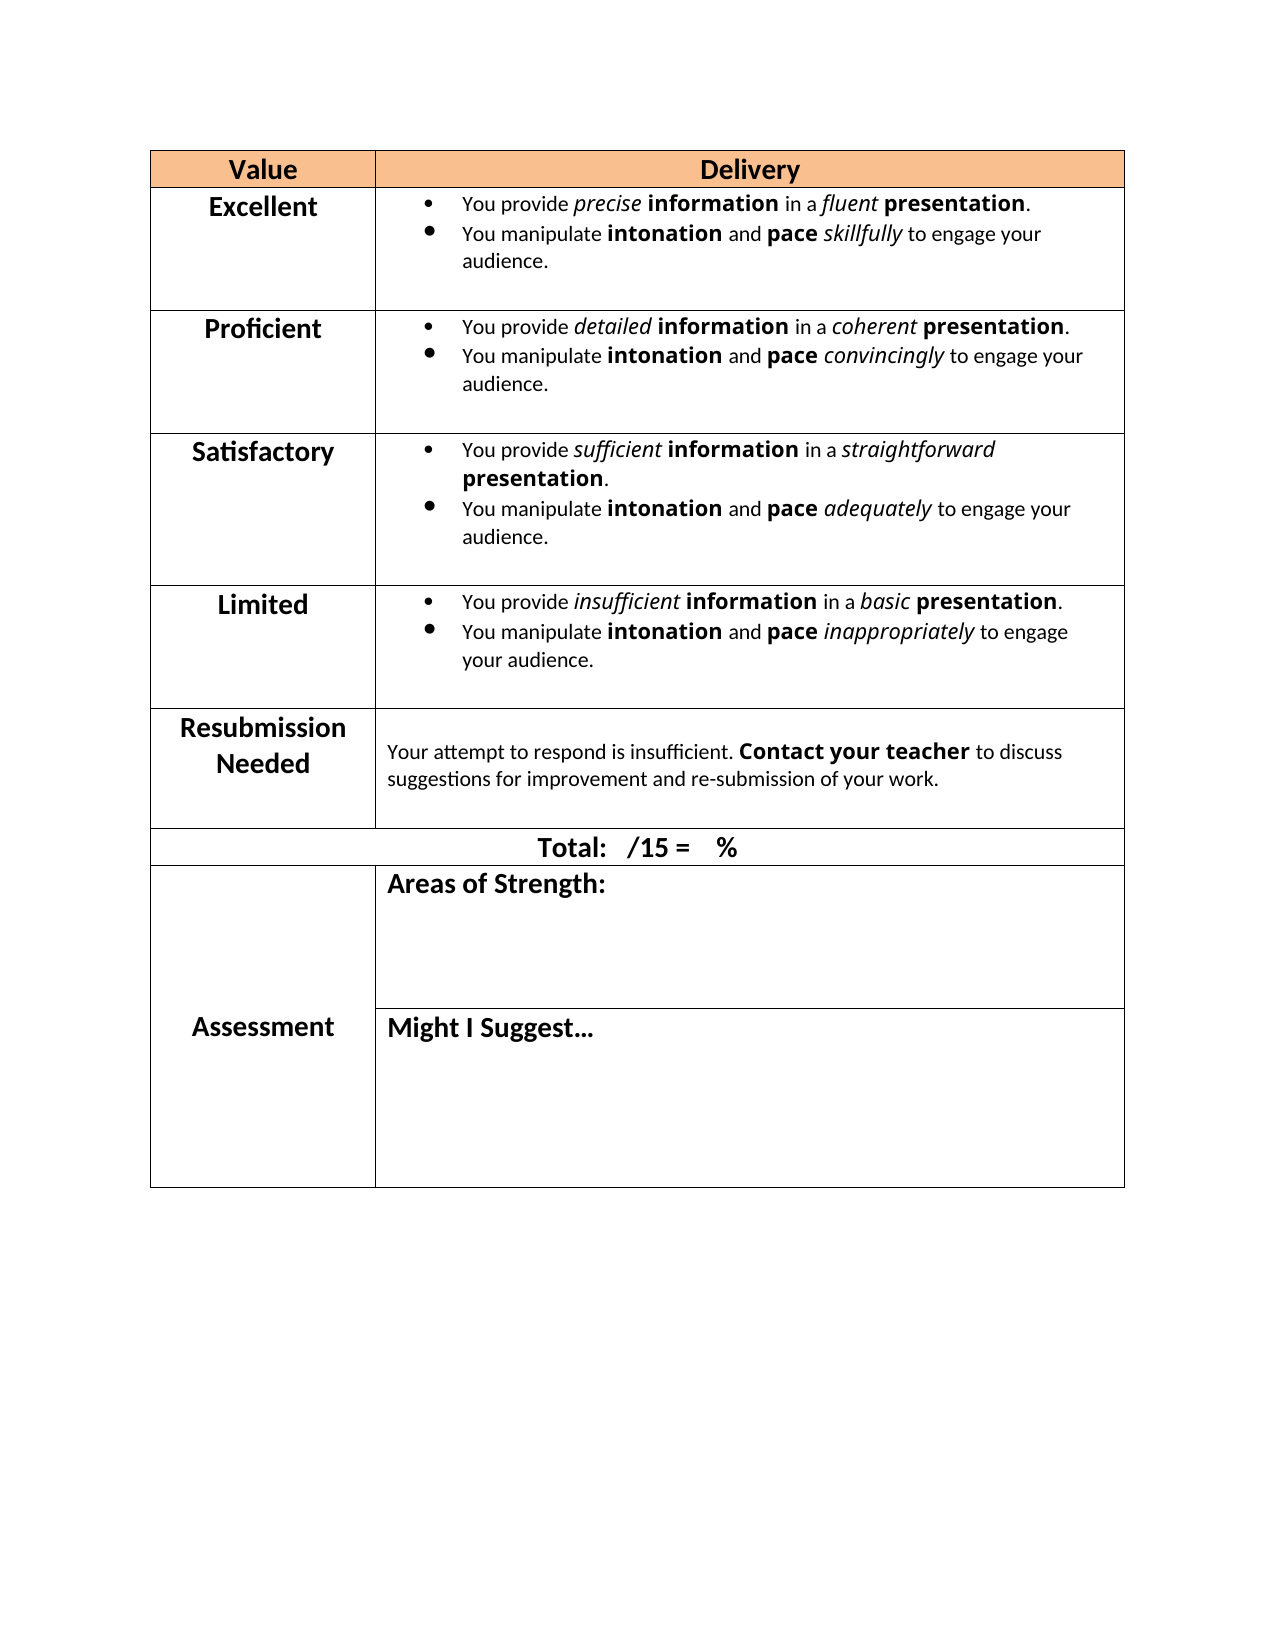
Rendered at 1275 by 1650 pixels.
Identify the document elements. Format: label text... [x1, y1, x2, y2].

table_cell Might I Suggest… [376, 1009, 1124, 1187]
table_cell Areas of Strength: [376, 866, 1124, 1008]
table_cell Delivery [376, 151, 1124, 187]
table_cell Total: /15 = % [151, 829, 1124, 864]
table_cell Satisfactory [151, 434, 375, 585]
table_cell Assessment [151, 866, 375, 1187]
table_cell You provide detailed information in a coherent presentation. You manipulate intonation and pace convincingly to engage your audience. [376, 311, 1124, 432]
table_cell Your attempt to respond is insufficient. Contact your teacher to discuss suggestions for improvement and re-submission of your work. [376, 709, 1124, 828]
table_cell Value [151, 151, 375, 187]
table_cell Proficient [151, 311, 375, 432]
table_cell You provide sufficient information in a straightforward presentation. You manipulate intonation and pace adequately to engage your audience. [376, 434, 1124, 585]
table_cell Excellent [151, 188, 375, 309]
table_cell Limited [151, 586, 375, 708]
table_cell You provide insufficient information in a basic presentation. You manipulate intonation and pace inappropriately to engage your audience. [376, 586, 1124, 708]
table_cell You provide precise information in a fluent presentation. You manipulate intonation and pace skillfully to engage your audience. [376, 188, 1124, 309]
table_cell Resubmission Needed [151, 709, 375, 828]
